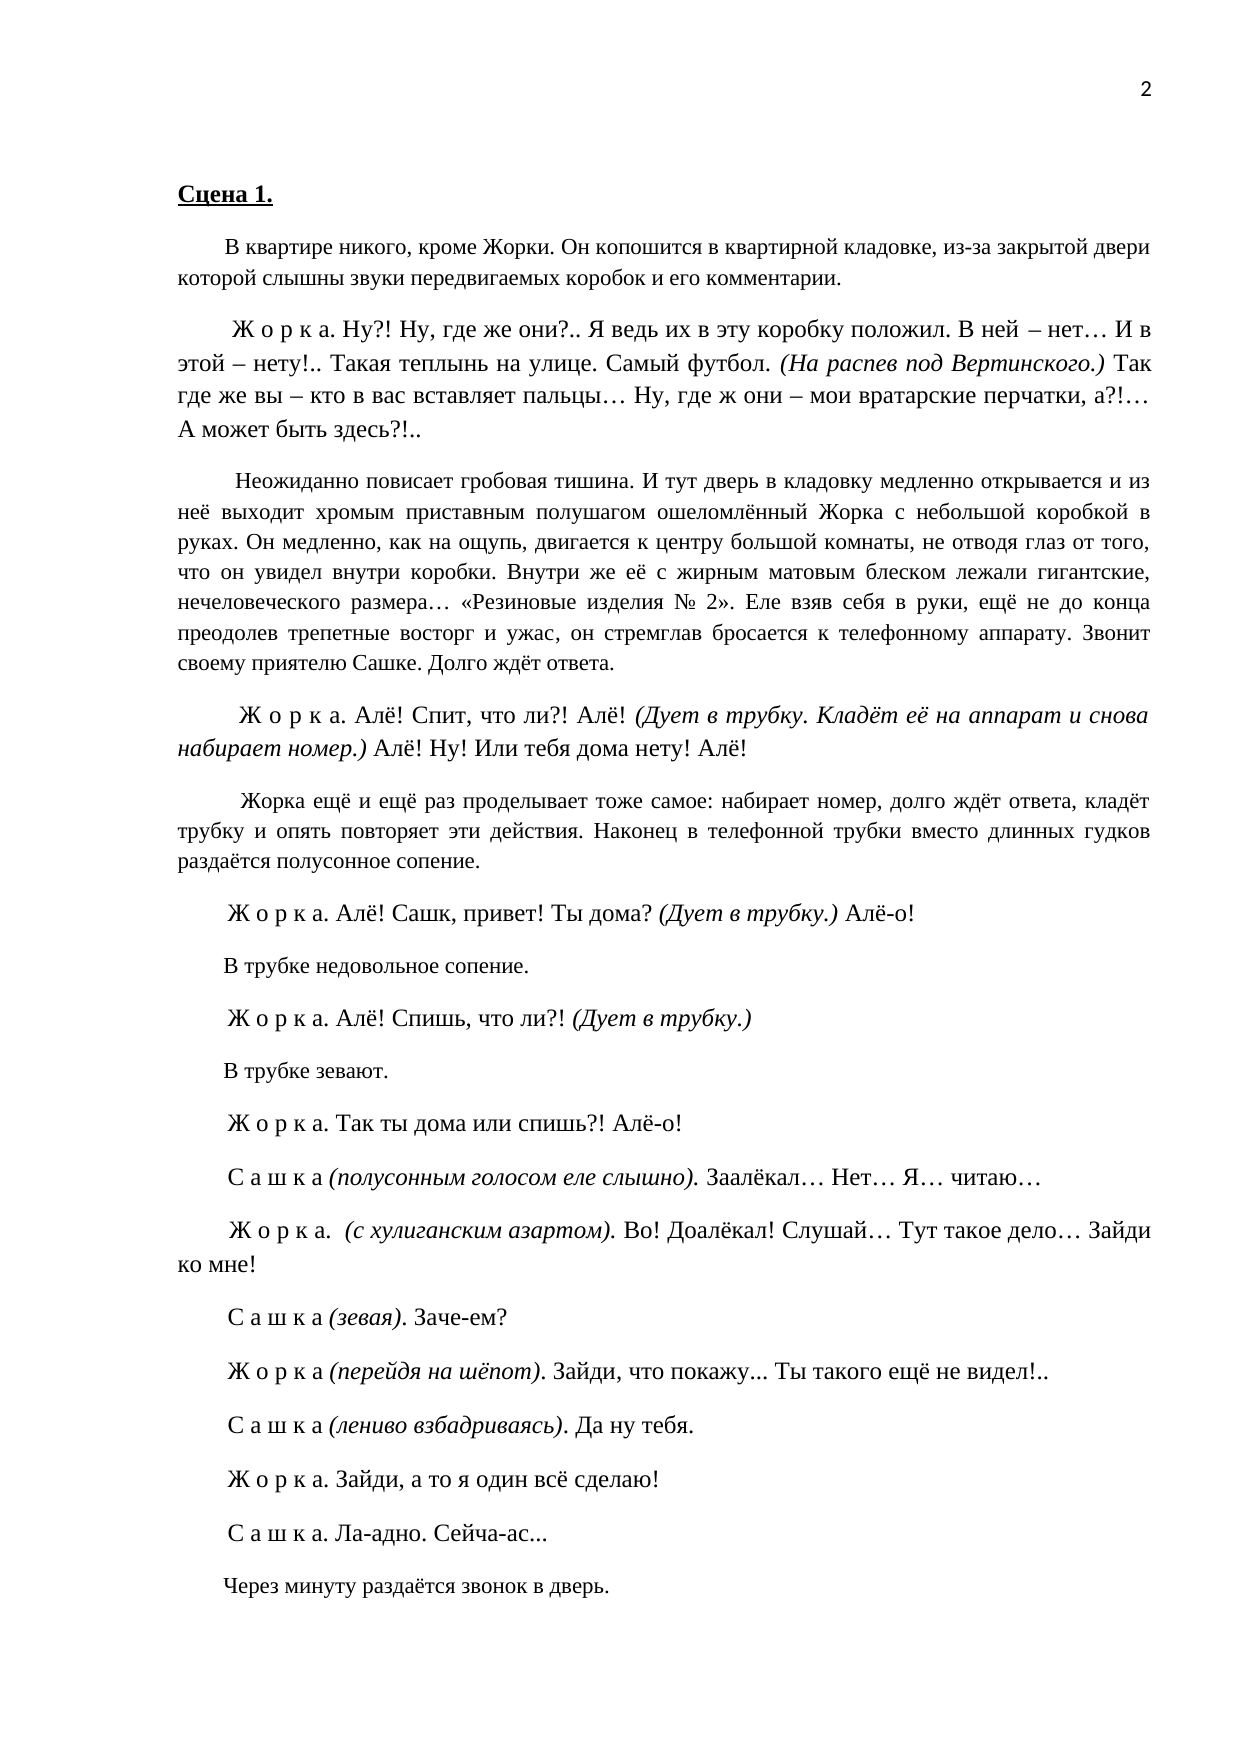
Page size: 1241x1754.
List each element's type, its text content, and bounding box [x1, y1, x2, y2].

text Ж о р к а. Зайди, а то я один всё сделаю! [177, 1464, 1152, 1493]
text В квартире никого, кроме Жорки. Он копошится в квартирной кладовке, из-за закрытой двери которой слышны звуки передвигаемых коробок и его комментарии. [177, 233, 1152, 290]
text Ж о р к а. (с хулиганским азартом). Во! Доалёкал! Слушай… Тут такое дело… Зайди ко мне! [177, 1216, 1152, 1277]
text В трубке зевают. [177, 1057, 1152, 1083]
text Ж о р к а. Алё! Спит, что ли?! Алё! (Дует в трубку. Кладёт её на аппарат и снова набирает номер.) Алё! Ну! Или тебя дома нету! Алё! [177, 700, 1152, 762]
text В трубке недовольное сопение. [177, 952, 1152, 978]
text С а ш к а (зевая). Заче-ем? [177, 1302, 1152, 1331]
text Ж о р к а. Алё! Сашк, привет! Ты дома? (Дует в трубку.) Алё-о! [177, 898, 1152, 927]
text С а ш к а. Ла-адно. Сейча-ас... [177, 1518, 1152, 1547]
text Жорка ещё и ещё раз проделывает тоже самое: набирает номер, долго ждёт ответа, кладёт трубку и опять повторяет эти действия. Наконец в телефонной трубки вместо длинных гудков раздаётся полусонное сопение. [177, 787, 1152, 873]
text С а ш к а (полусонным голосом еле слышно). Заалёкал… Нет… Я… читаю… [177, 1162, 1152, 1191]
text С а ш к а (лениво взбадриваясь). Да ну тебя. [177, 1410, 1152, 1439]
text Ж о р к а (перейдя на шёпот). Зайди, что покажу... Ты такого ещё не видел!.. [177, 1356, 1152, 1385]
text Ж о р к а. Алё! Спишь, что ли?! (Дует в трубку.) [177, 1003, 1152, 1032]
text Сцена 1. [177, 179, 1152, 208]
text Ж о р к а. Ну?! Ну, где же они?.. Я ведь их в эту коробку положил. В ней – нет… И в этой – нету!.. Такая теплынь на улице. Самый футбол. (На распев под Вертинского.) Так где же вы – кто в вас вставляет пальцы… Ну, где ж они – мои вратарские перчатки, а?!… А может быть здесь?!.. [177, 314, 1152, 442]
text Через минуту раздаётся звонок в дверь. [177, 1572, 1152, 1598]
text Ж о р к а. Так ты дома или спишь?! Алё-о! [177, 1108, 1152, 1137]
text Неожиданно повисает гробовая тишина. И тут дверь в кладовку медленно открывается и из неё выходит хромым приставным полушагом ошеломлённый Жорка с небольшой коробкой в руках. Он медленно, как на ощупь, двигается к центру большой комнаты, не отводя глаз от того, что он увидел внутри коробки. Внутри же её с жирным матовым блеском лежали гигантские, нечеловеческого размера… «Резиновые изделия № 2». Еле взяв себя в руки, ещё не до конца преодолев трепетные восторг и ужас, он стремглав бросается к телефонному аппарату. Звонит своему приятелю Сашке. Долго ждёт ответа. [177, 467, 1152, 675]
